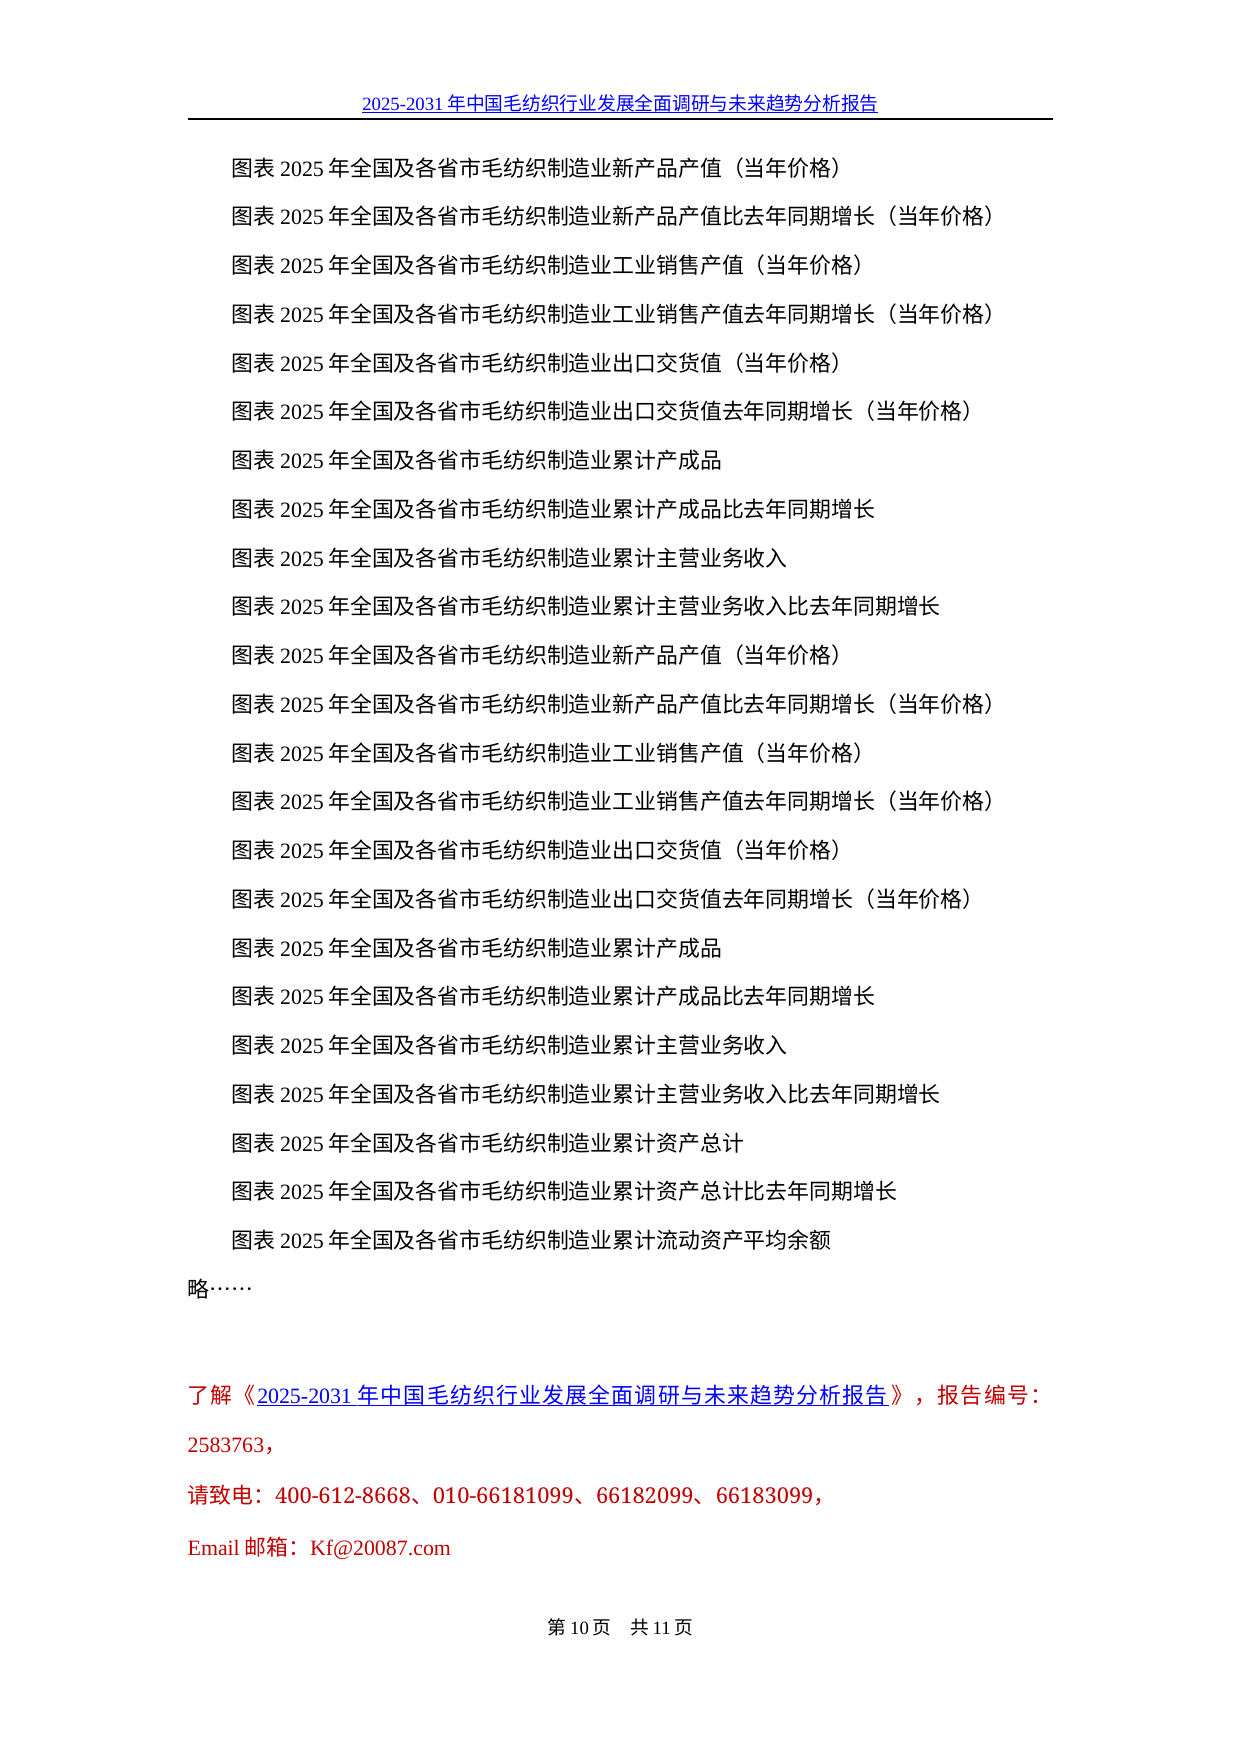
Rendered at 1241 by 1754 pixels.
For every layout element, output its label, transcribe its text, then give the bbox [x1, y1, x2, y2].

text Email邮箱：Kf@20087.com [187, 1530, 1053, 1562]
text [187, 150, 1053, 1304]
text 了解《2025-2031年中国毛纺织行业发展全面调研与未来趋势分析报告》，报告编号：2583763， [187, 1378, 1053, 1459]
text 请致电：400-612-8668、010-66181099、66182099、66183099， [187, 1478, 1053, 1511]
